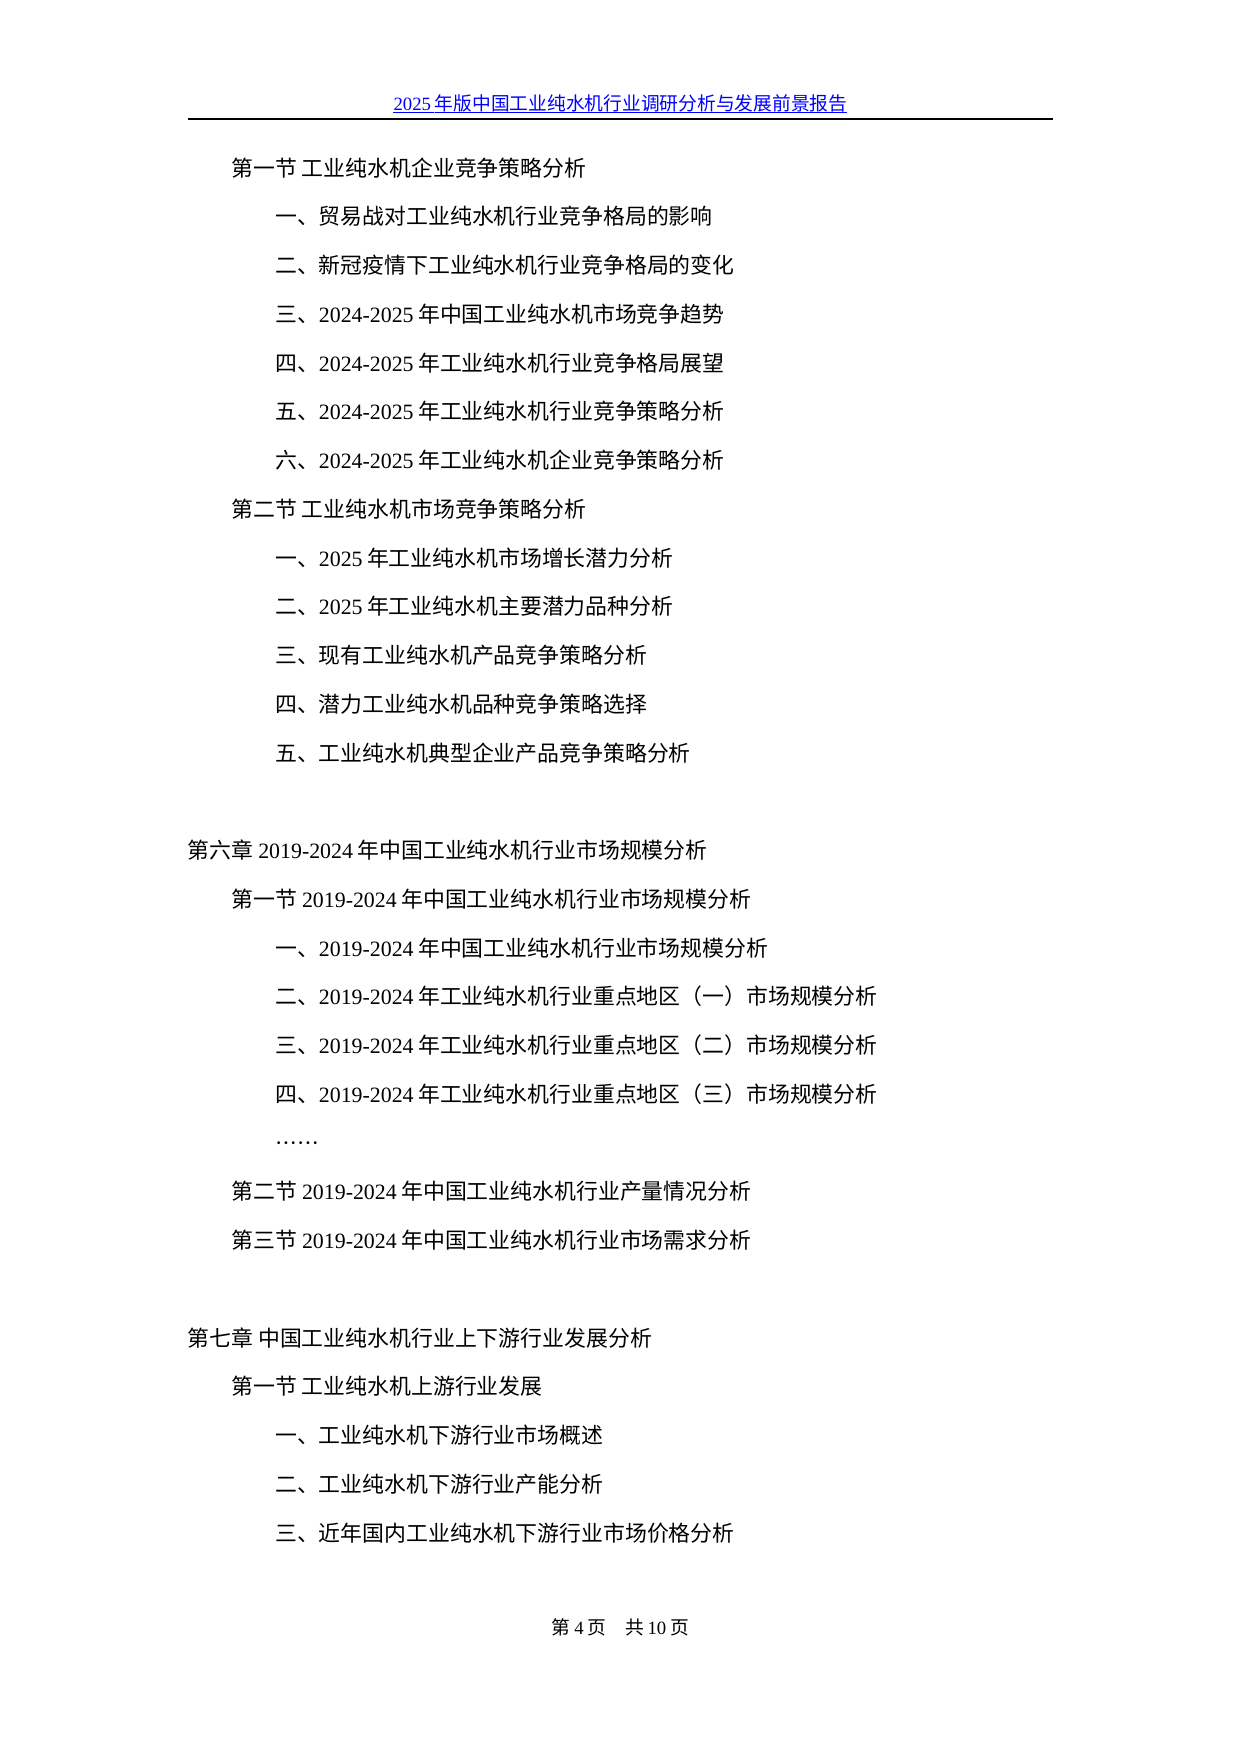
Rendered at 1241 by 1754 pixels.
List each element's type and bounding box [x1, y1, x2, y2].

text [187, 150, 1053, 1548]
